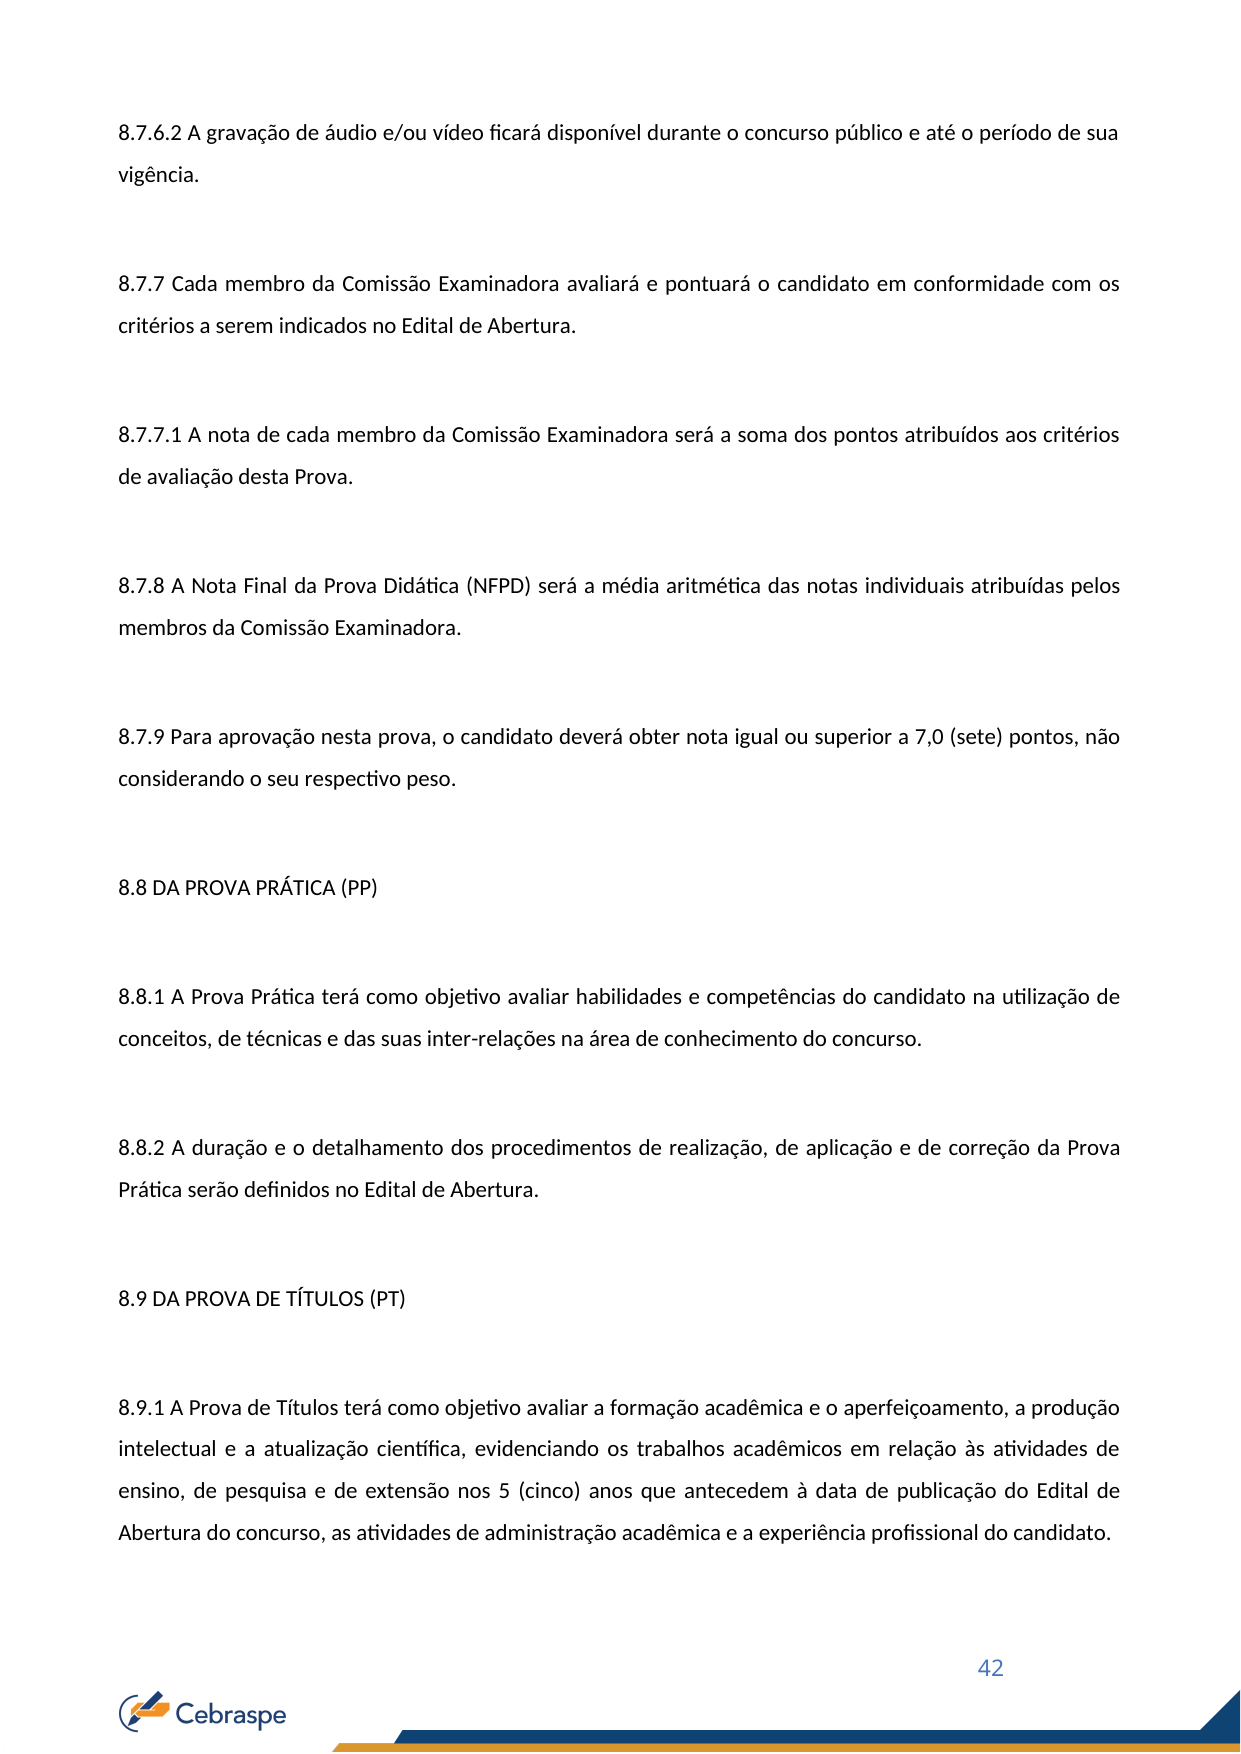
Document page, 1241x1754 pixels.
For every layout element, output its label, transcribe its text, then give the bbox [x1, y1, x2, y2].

picture [0, 1659, 1241, 1752]
text 8.8.2 A duração e o detalhamento dos procedimentos de realização, de aplicação e de correção da Prova Prática serão definidos no Edital de Abertura. [118, 1133, 1122, 1203]
text 8.8 DA PROVA PRÁTICA (PP) [118, 873, 1122, 901]
text 8.7.8 A Nota Final da Prova Didática (NFPD) será a média aritmética das notas individuais atribuídas pelos membros da Comissão Examinadora. [118, 571, 1122, 641]
text 8.9.1 A Prova de Títulos terá como objetivo avaliar a formação acadêmica e o aperfeiçoamento, a produção intelectual e a atualização científica, evidenciando os trabalhos acadêmicos em relação às atividades de ensino, de pesquisa e de extensão nos 5 (cinco) anos que antecedem à data de publicação do Edital de Abertura do concurso, as atividades de administração acadêmica e a experiência profissional do candidato. [118, 1393, 1122, 1547]
text 8.8.1 A Prova Prática terá como objetivo avaliar habilidades e competências do candidato na utilização de conceitos, de técnicas e das suas inter-relações na área de conhecimento do concurso. [118, 982, 1122, 1052]
text 8.9 DA PROVA DE TÍTULOS (PT) [118, 1284, 1122, 1312]
text 8.7.7.1 A nota de cada membro da Comissão Examinadora será a soma dos pontos atribuídos aos critérios de avaliação desta Prova. [118, 420, 1122, 490]
text 8.7.7 Cada membro da Comissão Examinadora avaliará e pontuará o candidato em conformidade com os critérios a serem indicados no Edital de Abertura. [118, 269, 1122, 339]
text 8.7.6.2 A gravação de áudio e/ou vídeo ficará disponível durante o concurso público e até o período de sua vigência. [118, 118, 1122, 188]
text 8.7.9 Para aprovação nesta prova, o candidato deverá obter nota igual ou superior a 7,0 (sete) pontos, não considerando o seu respectivo peso. [118, 722, 1122, 792]
